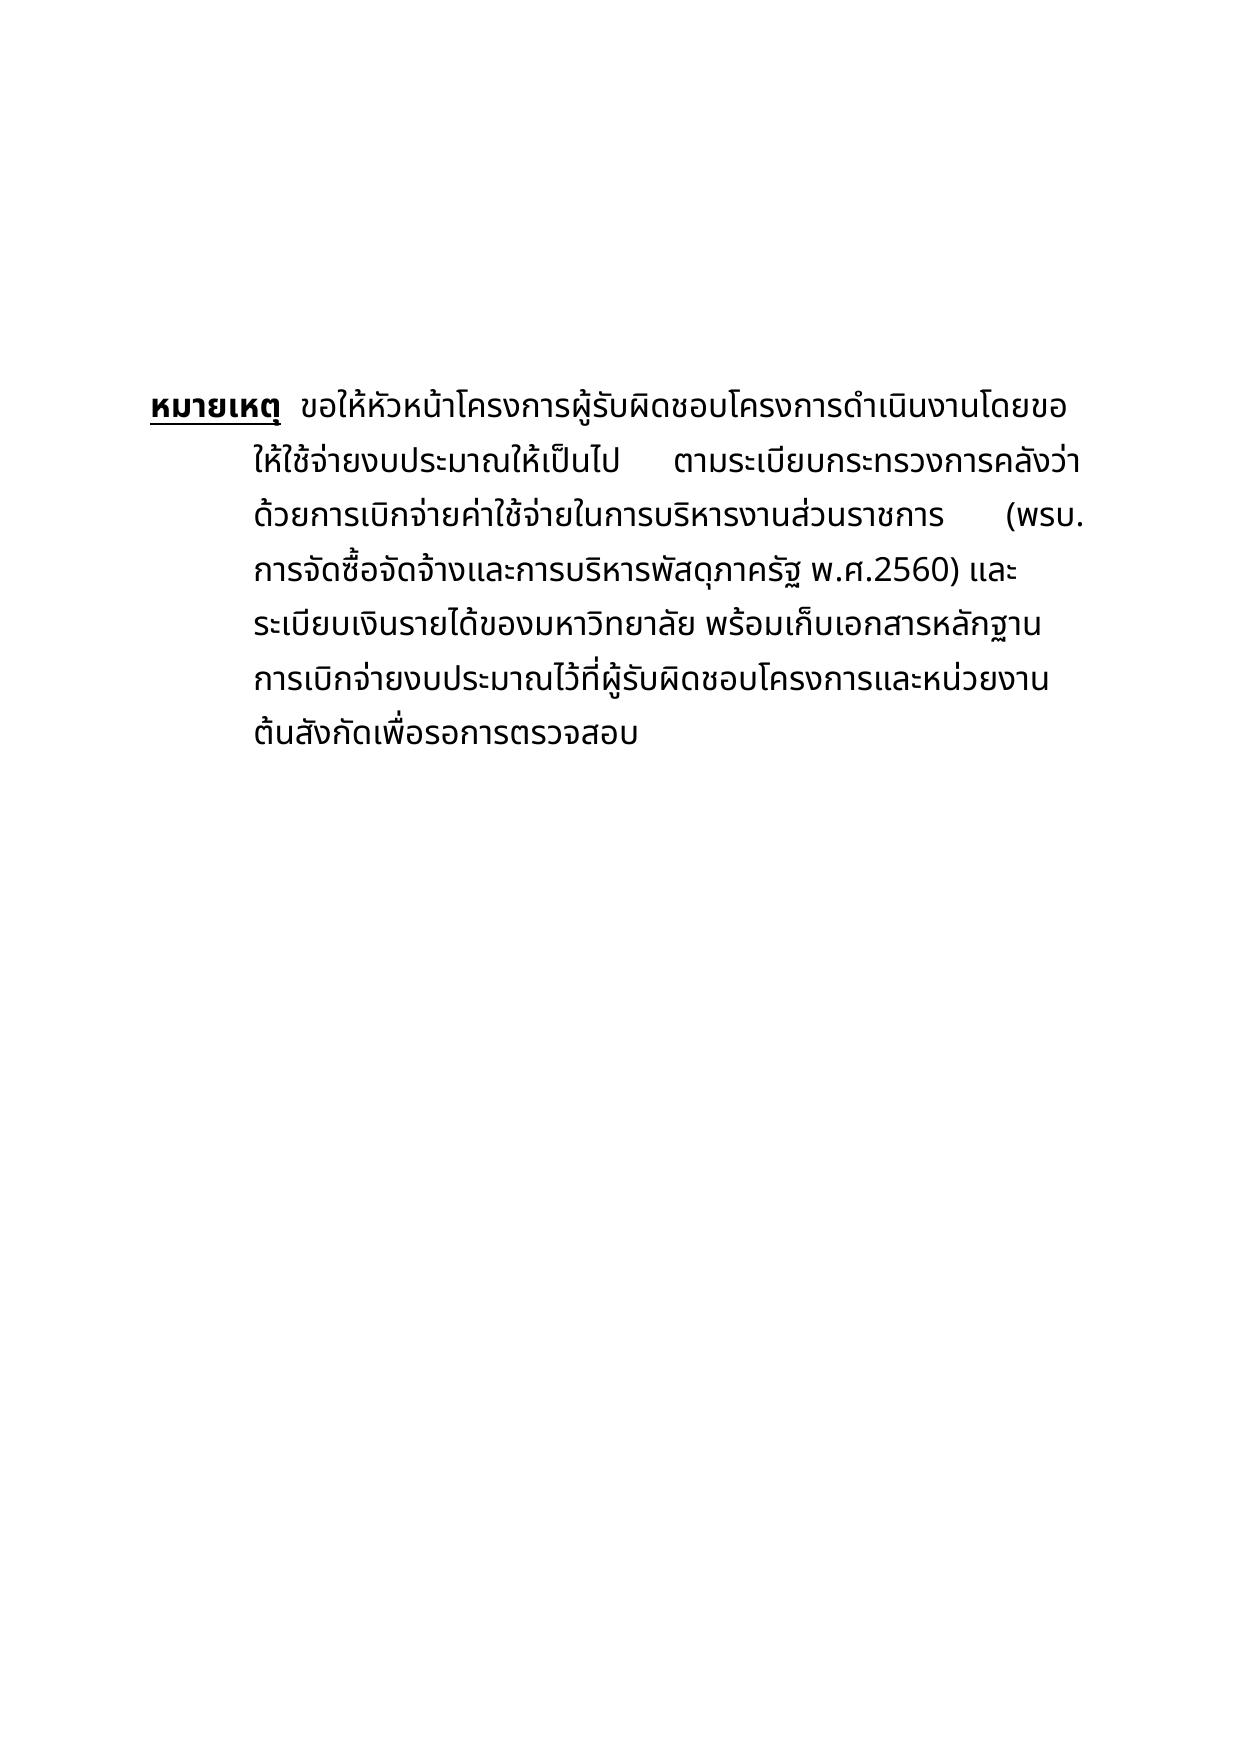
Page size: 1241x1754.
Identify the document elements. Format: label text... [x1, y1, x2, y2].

text หมายเหตุ ขอให้หัวหน้าโครงการผู้รับผิดชอบโครงการดำเนินงานโดยขอให้ใช้จ่ายงบประมาณให้เป็นไป ตามระเบียบกระทรวงการคลังว่าด้วยการเบิกจ่ายค่าใช้จ่ายในการบริหารงานส่วนราชการ (พรบ.การจัดซื้อจัดจ้างและการบริหารพัสดุภาครัฐ พ.ศ.2560) และระเบียบเงินรายได้ของมหาวิทยาลัย พร้อมเก็บเอกสารหลักฐานการเบิกจ่ายงบประมาณไว้ที่ผู้รับผิดชอบโครงการและหน่วยงานต้นสังกัดเพื่อรอการตรวจสอบ [150, 382, 1090, 759]
